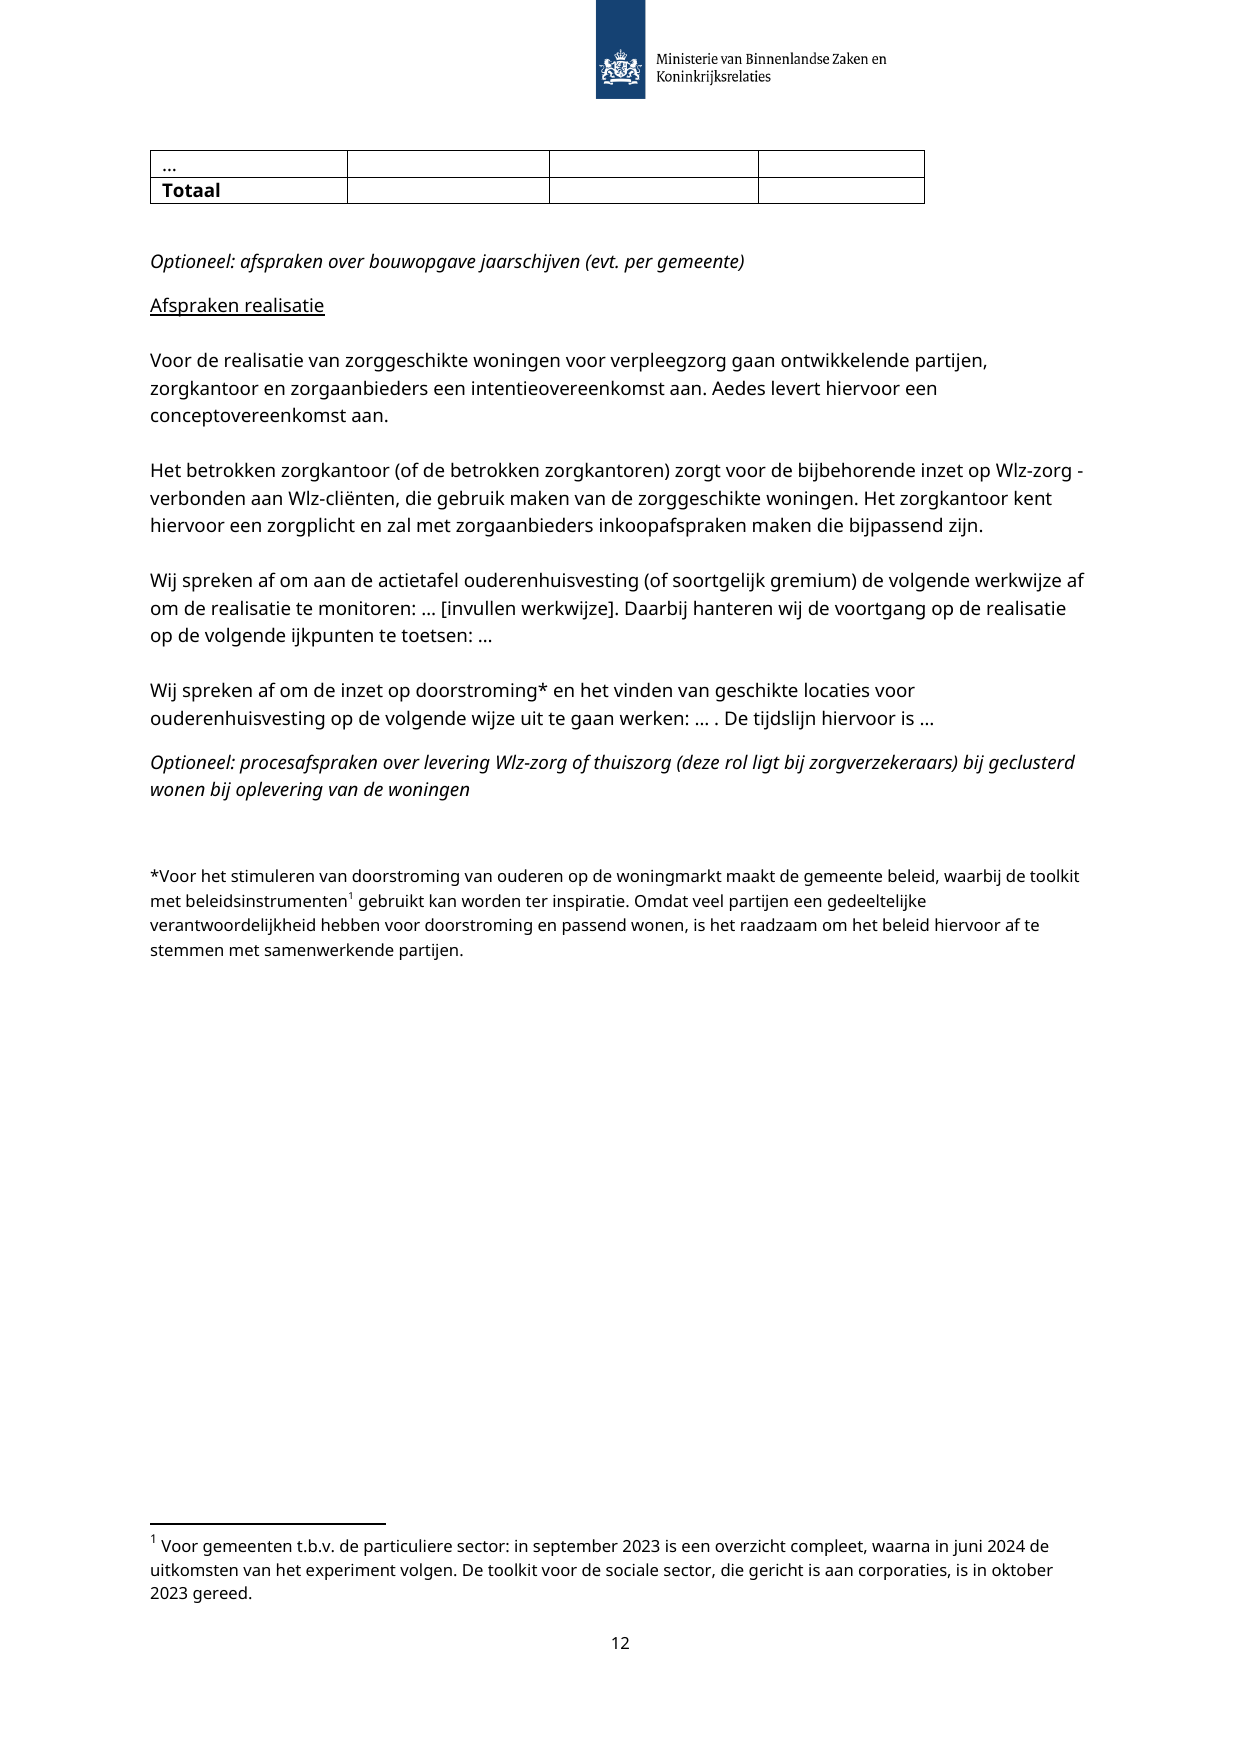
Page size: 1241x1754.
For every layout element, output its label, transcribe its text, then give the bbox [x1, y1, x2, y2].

table_cell [550, 178, 758, 203]
picture [150, 0, 1091, 130]
text Wij spreken af om aan de actietafel ouderenhuisvesting (of soortgelijk gremium) de volgende werkwijze af om de realisatie te monitoren: … [invullen werkwijze]. Daarbij hanteren wij de voortgang op de realisatie op de volgende ijkpunten te toetsen: … [150, 567, 1090, 648]
table_cell [759, 151, 924, 177]
table_cell … [151, 151, 347, 177]
table_cell [348, 151, 549, 177]
table_cell Totaal [151, 178, 347, 203]
text *Voor het stimuleren van doorstroming van ouderen op de woningmarkt maakt de gemeente beleid, waarbij de toolkit met beleidsinstrumenten gebruikt kan worden ter inspiratie. Omdat veel partijen een gedeeltelijke verantwoordelijkheid hebben voor doorstroming en passend wonen, is het raadzaam om het beleid hiervoor af te stemmen met samenwerkende partijen. [150, 865, 1090, 961]
table_cell [550, 151, 758, 177]
table_cell [348, 178, 549, 203]
table_cell [759, 178, 924, 203]
text Afspraken realisatie [150, 292, 1090, 318]
text Optioneel: afspraken over bouwopgave jaarschijven (evt. per gemeente) [150, 248, 1090, 274]
text Voor de realisatie van zorggeschikte woningen voor verpleegzorg gaan ontwikkelende partijen, zorgkantoor en zorgaanbieders een intentieovereenkomst aan. Aedes levert hiervoor een conceptovereenkomst aan. [150, 347, 1090, 428]
text Het betrokken zorgkantoor (of de betrokken zorgkantoren) zorgt voor de bijbehorende inzet op Wlz-zorg - verbonden aan Wlz-cliënten, die gebruik maken van de zorggeschikte woningen. Het zorgkantoor kent hiervoor een zorgplicht en zal met zorgaanbieders inkoopafspraken maken die bijpassend zijn. [150, 457, 1090, 538]
text Wij spreken af om de inzet op doorstroming* en het vinden van geschikte locaties voor ouderenhuisvesting op de volgende wijze uit te gaan werken: … . De tijdslijn hiervoor is … [150, 677, 1090, 731]
text Optioneel: procesafspraken over levering Wlz-zorg of thuiszorg (deze rol ligt bij zorgverzekeraars) bij geclusterd wonen bij oplevering van de woningen [150, 749, 1090, 802]
